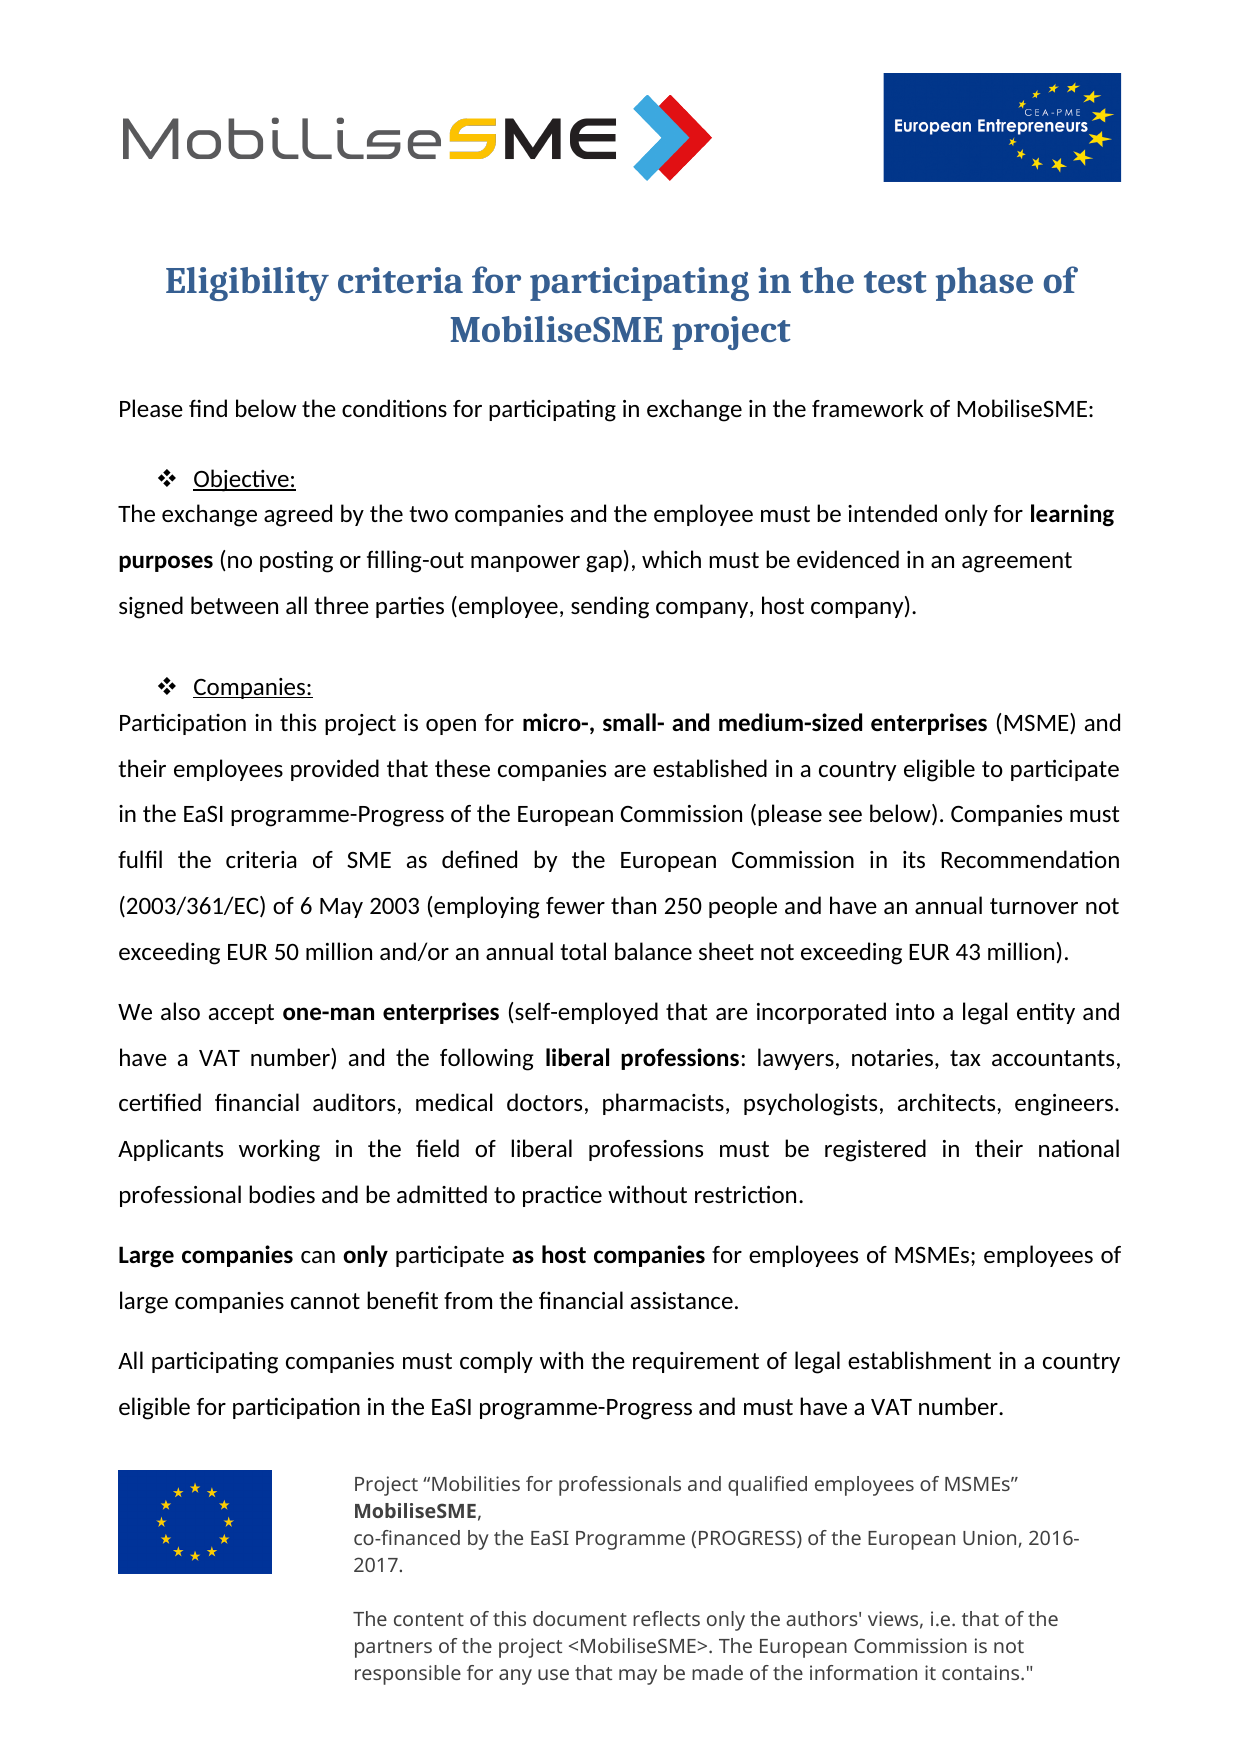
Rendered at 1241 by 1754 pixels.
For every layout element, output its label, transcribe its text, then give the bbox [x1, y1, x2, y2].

list Companies: [156, 671, 1122, 701]
picture [118, 95, 713, 182]
picture [118, 1470, 272, 1574]
text The exchange agreed by the two companies and the employee must be intended only for learning purposes (no posting or filling-out manpower gap), which must be evidenced in an agreement signed between all three parties (employee, sending company, host company). [118, 498, 1122, 620]
text We also accept one-man enterprises (self-employed that are incorporated into a legal entity and have a VAT number) and the following liberal professions: lawyers, notaries, tax accountants, certified financial auditors, medical doctors, pharmacists, psychologists, architects, engineers. Applicants working in the field of liberal professions must be registered in their national professional bodies and be admitted to practice without restriction. [118, 996, 1122, 1209]
text Participation in this project is open for micro-, small- and medium-sized enterprises (MSME) and their employees provided that these companies are established in a country eligible to participate in the EaSI programme-Progress of the European Commission (please see below). Companies must fulfil the criteria of SME as defined by the European Commission in its Recommendation (2003/361/EC) of 6 May 2003 (employing fewer than 250 people and have an annual turnover not exceeding EUR 50 million and/or an annual total balance sheet not exceeding EUR 43 million). [118, 707, 1122, 966]
text Please find below the conditions for participating in exchange in the framework of MobiliseSME: [118, 393, 1122, 424]
text Large companies can only participate as host companies for employees of MSMEs; employees of large companies cannot benefit from the financial assistance. [118, 1239, 1122, 1316]
text All participating companies must comply with the requirement of legal establishment in a country eligible for participation in the EaSI programme-Progress and must have a VAT number. [118, 1345, 1122, 1422]
subtitle Eligibility criteria for participating in the test phase of MobiliseSME project [118, 259, 1122, 352]
list Objective: [156, 463, 1122, 494]
